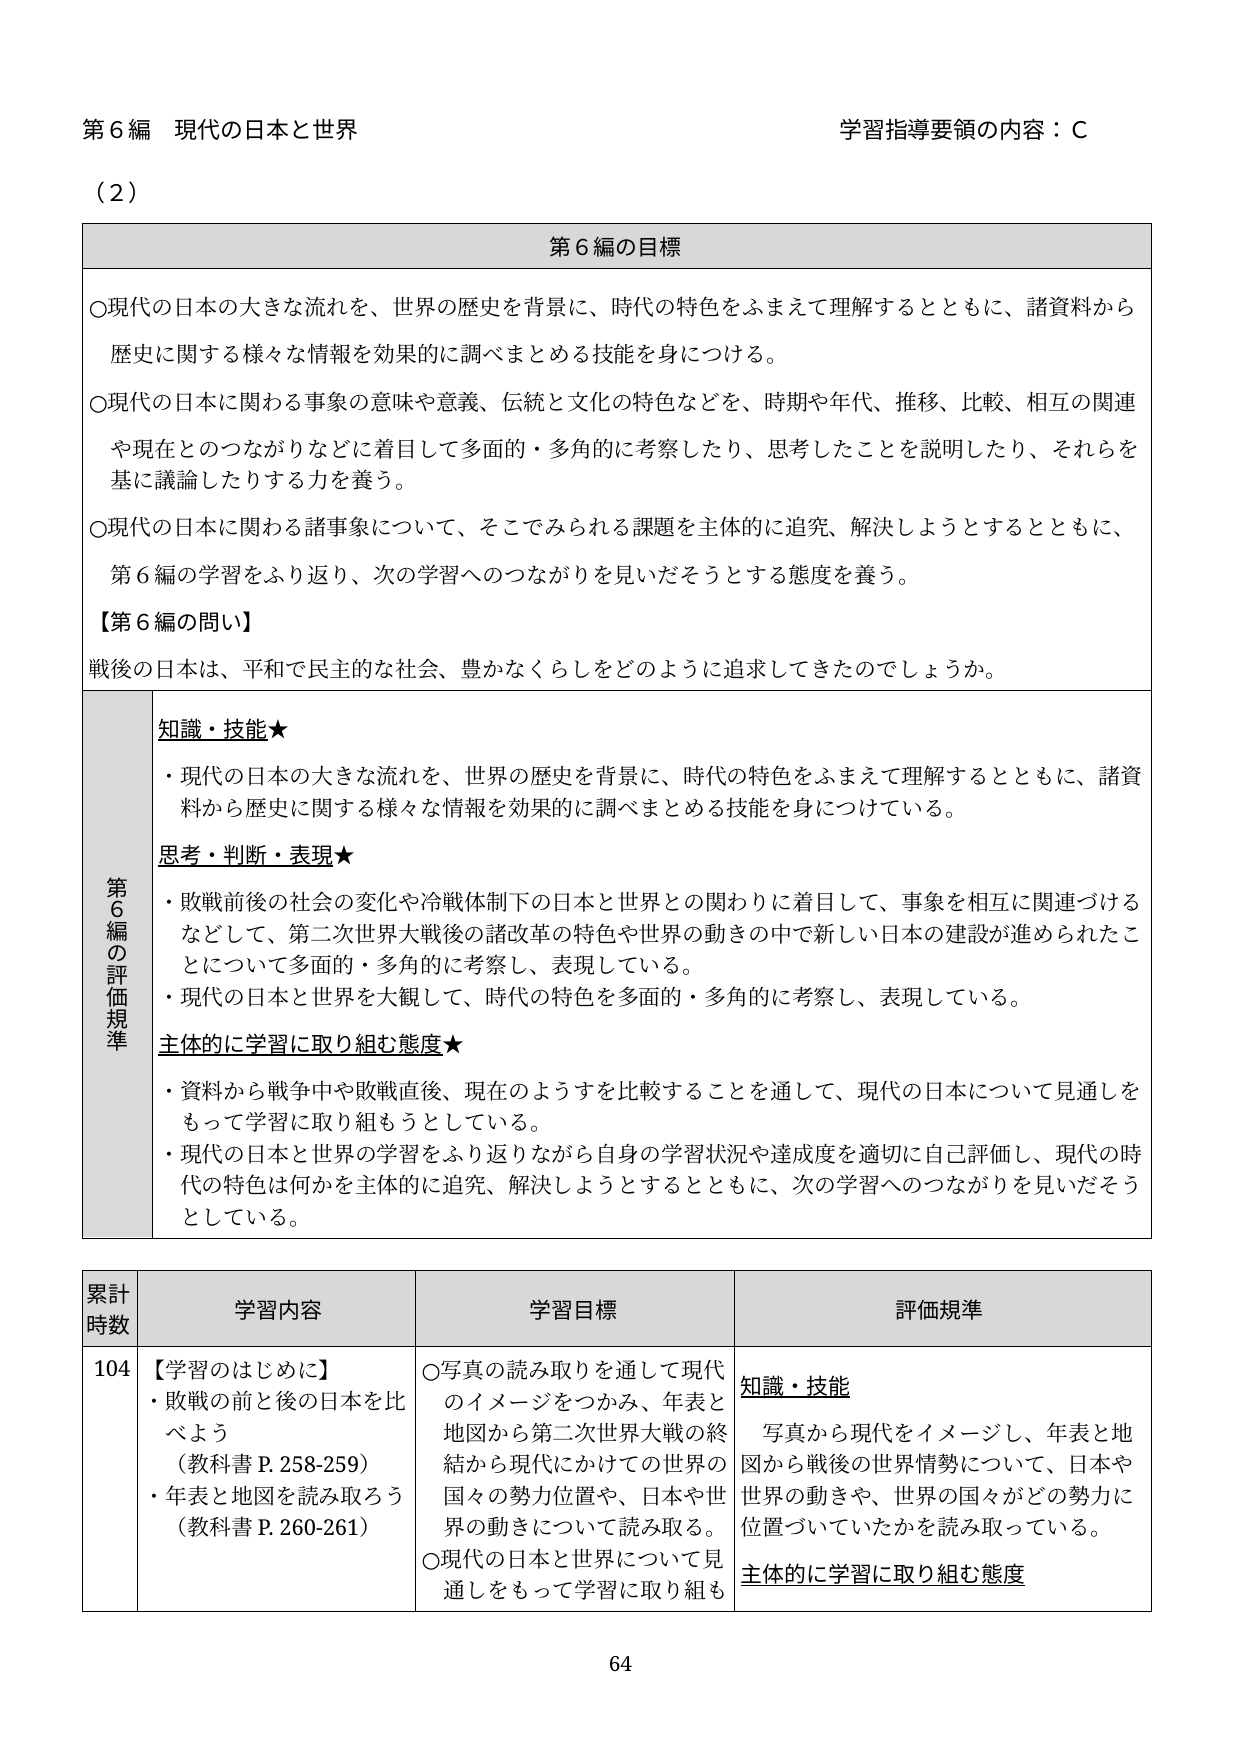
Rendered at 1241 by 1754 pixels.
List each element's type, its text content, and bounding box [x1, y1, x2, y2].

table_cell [138, 1347, 415, 1611]
table_header 評価規準 [735, 1271, 1151, 1346]
text 第６編 現代の日本と世界 学習指導要領の内容：Ｃ（２） [83, 97, 1157, 223]
table_cell 知識・技能★ ・現代の日本の大きな流れを、世界の歴史を背景に、時代の特色をふまえて理解するとともに、諸資料から歴史に関する様々な情報を効果的に調べまとめる技能を身につけている。 思考・判断・表現★ ・敗戦前後の社会の変化や冷戦体制下の日本と世界との関わりに着目して、事象を相互に関連づけるなどして、第二次世界大戦後の諸改革の特色や世界の動きの中で新しい日本の建設が進められたことについて多面的・多角的に考察し、表現している。 ・現代の日本と世界を大観して、時代の特色を多面的・多角的に考察し、表現している。 主体的に学習に取り組む態度★ ・資料から戦争中や敗戦直後、現在のようすを比較することを通して、現代の日本について見通しをもって学習に取り組もうとしている。 ・現代の日本と世界の学習をふり返りながら自身の学習状況や達成度を適切に自己評価し、現代の時代の特色は何かを主体的に追究、解決しようとするとともに、次の学習へのつながりを見いだそうとしている。 [153, 691, 1151, 1237]
table_header 第６編の目標 [83, 224, 1151, 268]
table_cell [735, 1347, 1151, 1611]
table_cell ○現代の日本の大きな流れを、世界の歴史を背景に、時代の特色をふまえて理解するとともに、諸資料から歴史に関する様々な情報を効果的に調べまとめる技能を身につける。 ○現代の日本に関わる事象の意味や意義、伝統と文化の特色などを、時期や年代、推移、比較、相互の関連や現在とのつながりなどに着目して多面的・多角的に考察したり、思考したことを説明したり、それらを基に議論したりする力を養う。 ○現代の日本に関わる諸事象について、そこでみられる課題を主体的に追究、解決しようとするとともに、第６編の学習をふり返り、次の学習へのつながりを見いだそうとする態度を養う。 【第６編の問い】 戦後の日本は、平和で民主的な社会、豊かなくらしをどのように追求してきたのでしょうか。 [83, 269, 1151, 690]
table_header 学習内容 [138, 1271, 415, 1346]
table_cell 第６編の評価規準 （★評定に用いる評価） [83, 691, 152, 1237]
table_header 累計時数 [83, 1271, 137, 1346]
table_cell 104 [83, 1347, 137, 1611]
table_header 学習目標 [416, 1271, 734, 1346]
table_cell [416, 1347, 734, 1611]
